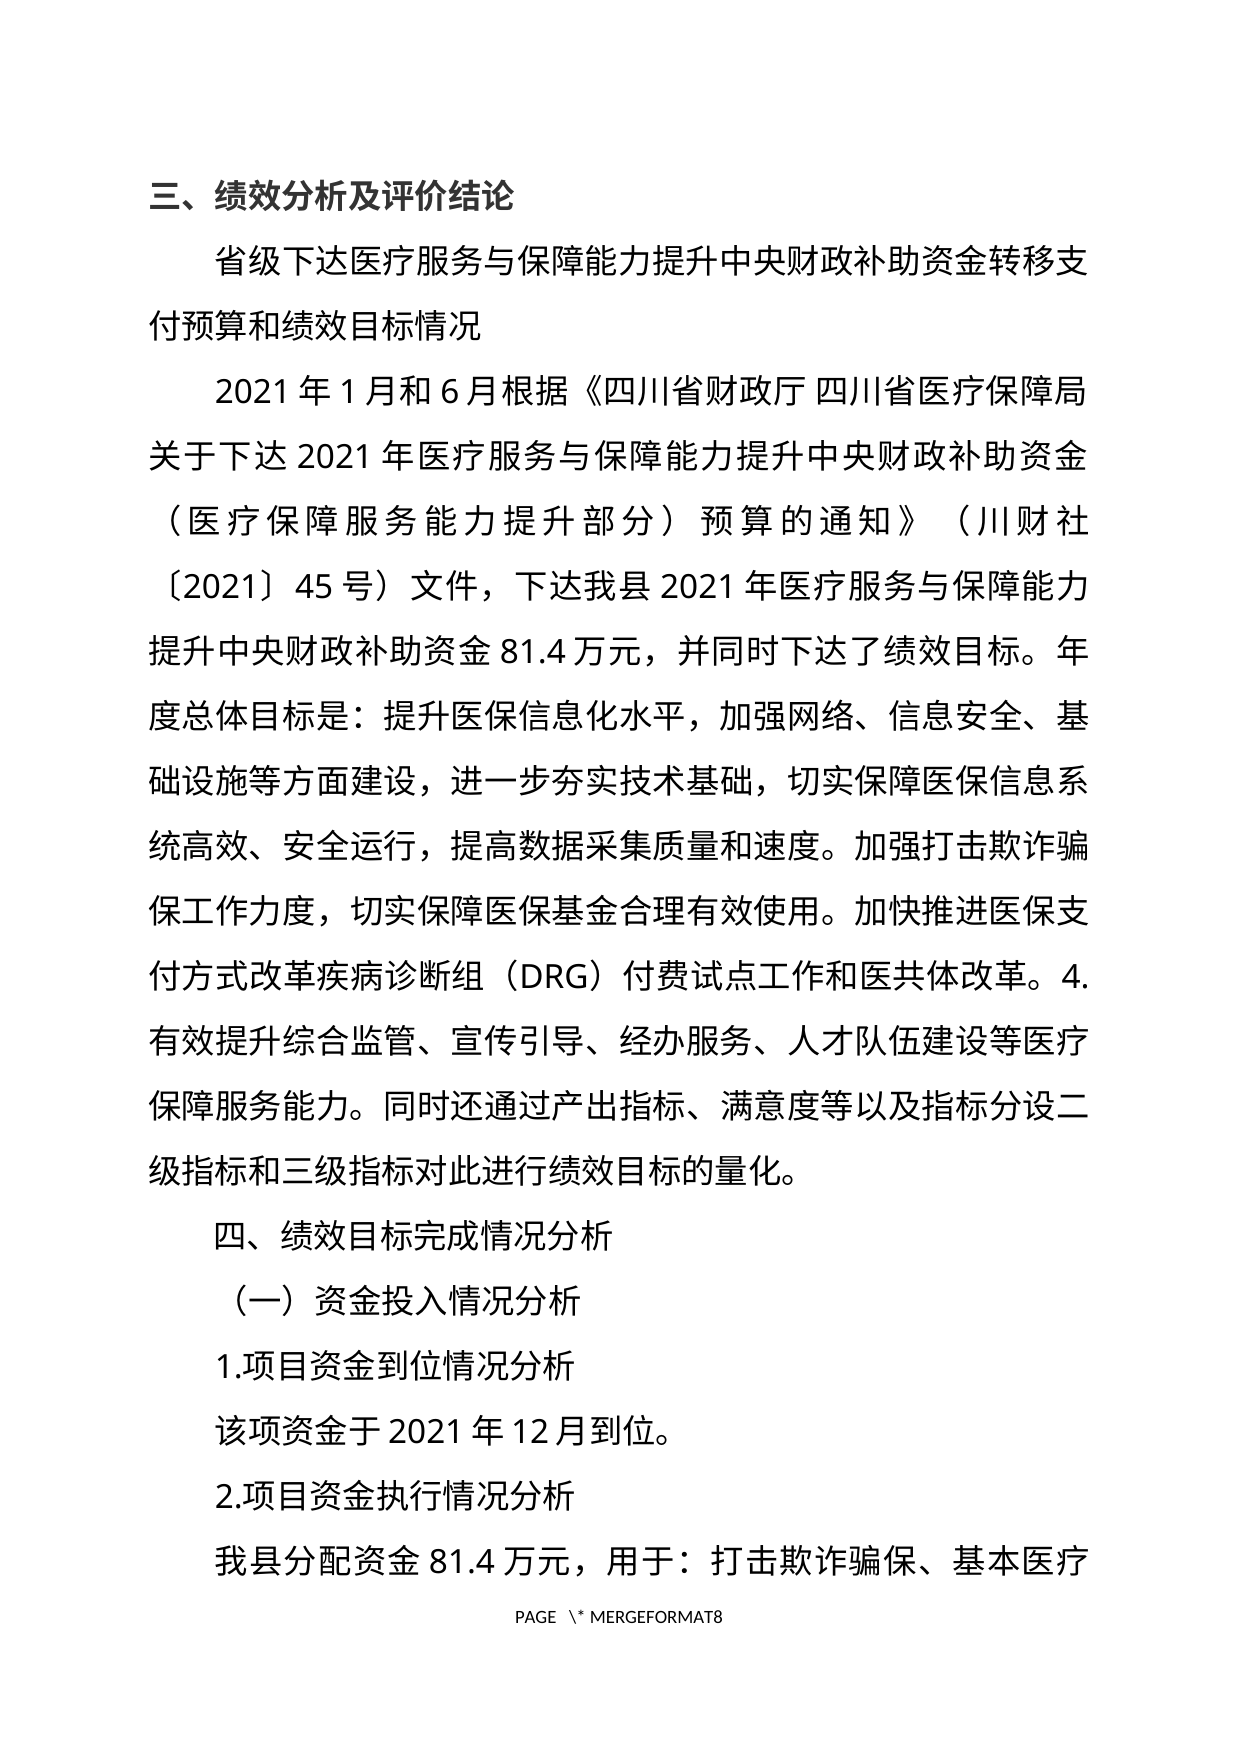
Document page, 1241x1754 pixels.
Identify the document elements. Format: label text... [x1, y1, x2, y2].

text 2.项目资金执行情况分析 [148, 1462, 1089, 1527]
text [148, 1527, 1089, 1592]
text 该项资金于2021年12月到位。 [148, 1397, 1089, 1462]
text 1.项目资金到位情况分析 [148, 1332, 1089, 1397]
text 2021年1月和6月根据《四川省财政厅 四川省医疗保障局关于下达2021年医疗服务与保障能力提升中央财政补助资金（医疗保障服务能力提升部分）预算的通知》（川财社〔2021〕45号）文件，下达我县2021年医疗服务与保障能力提升中央财政补助资金81.4万元，并同时下达了绩效目标。年度总体目标是：提升医保信息化水平，加强网络、信息安全、基础设施等方面建设，进一步夯实技术基础，切实保障医保信息系统高效、安全运行，提高数据采集质量和速度。加强打击欺诈骗保工作力度，切实保障医保基金合理有效使用。加快推进医保支付方式改革疾病诊断组（DRG）付费试点工作和医共体改革。4.有效提升综合监管、宣传引导、经办服务、人才队伍建设等医疗保障服务能力。同时还通过产出指标、满意度等以及指标分设二级指标和三级指标对此进行绩效目标的量化。 [148, 357, 1089, 1202]
text 四、绩效目标完成情况分析 [148, 1202, 1089, 1267]
text （一）资金投入情况分析 [148, 1267, 1089, 1332]
text 省级下达医疗服务与保障能力提升中央财政补助资金转移支付预算和绩效目标情况 [148, 227, 1089, 357]
list 三、绩效分析及评价结论 [148, 162, 1089, 227]
